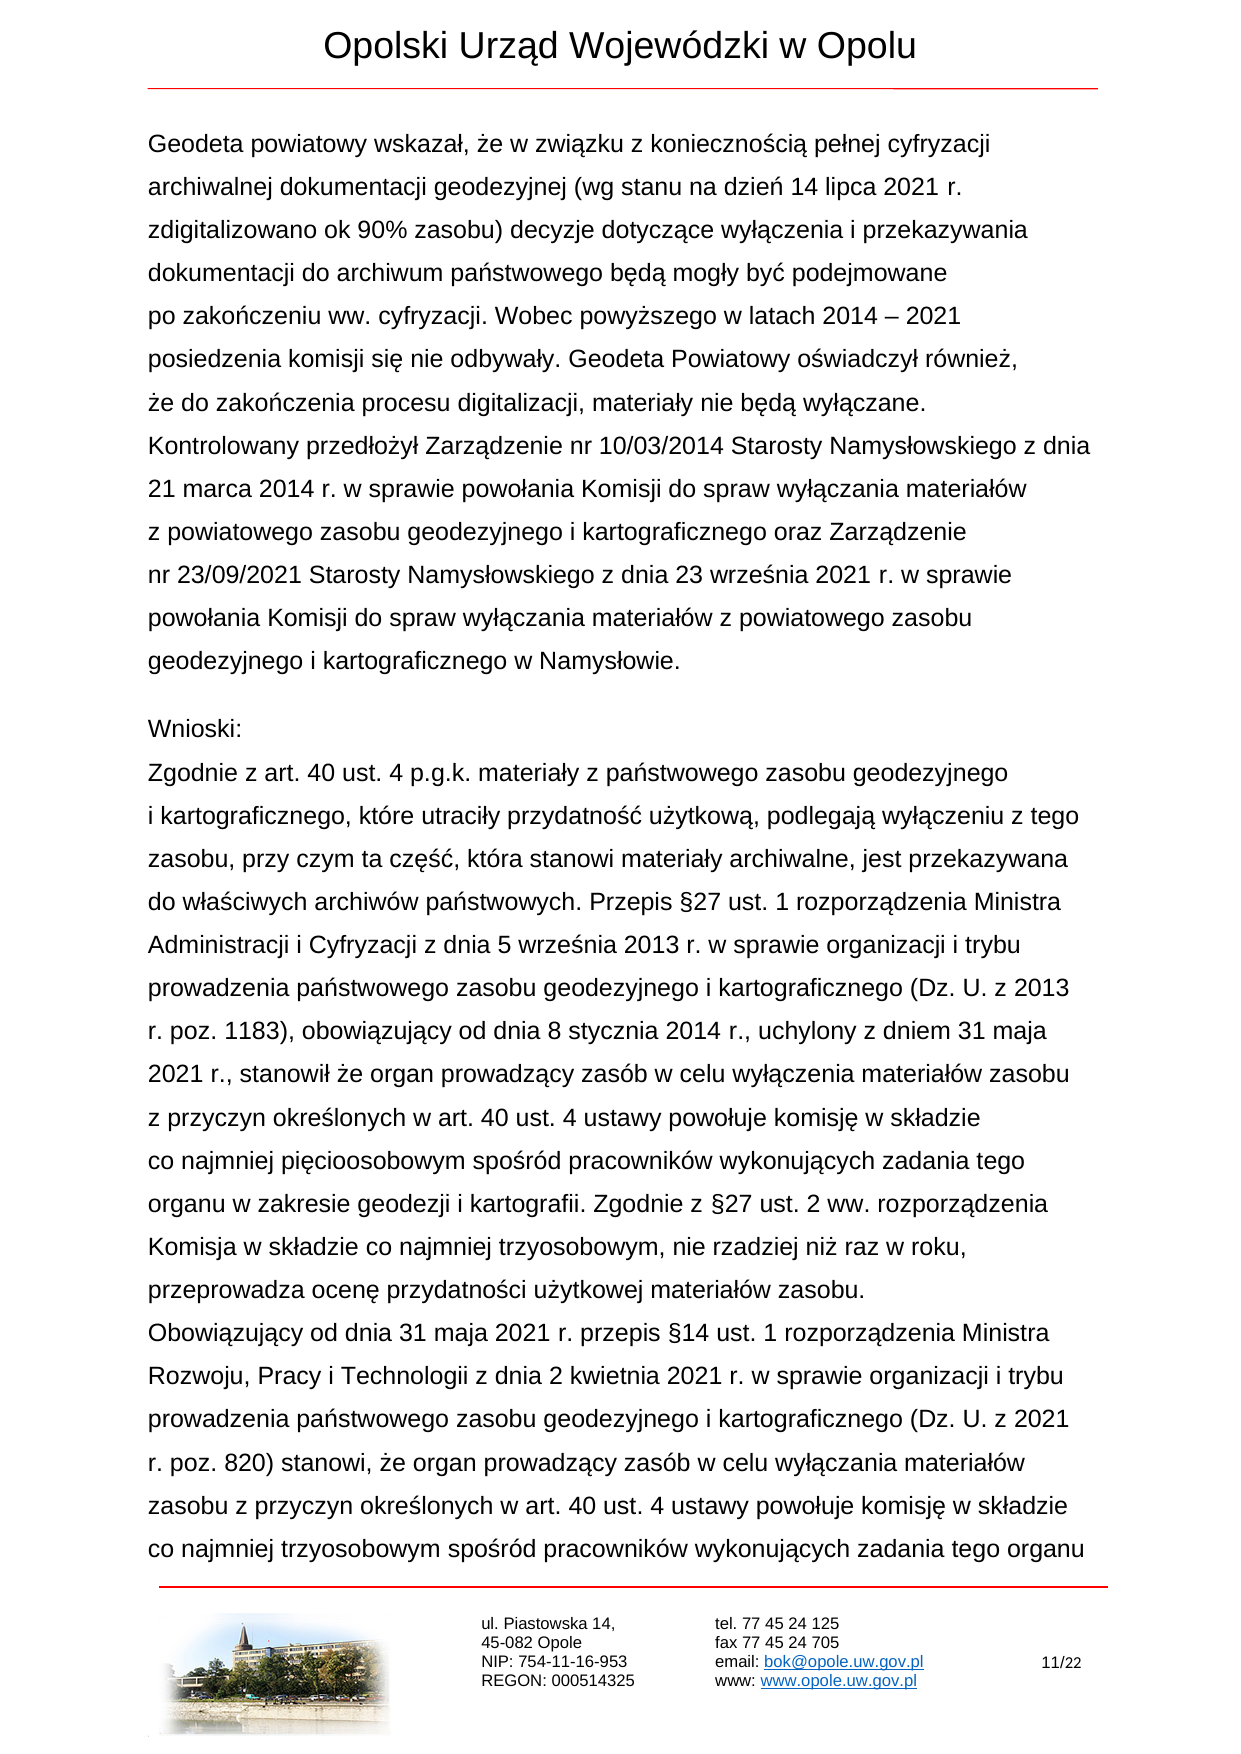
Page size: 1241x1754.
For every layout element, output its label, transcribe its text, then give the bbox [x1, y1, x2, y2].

text i kartograficznego, które utraciły przydatność użytkową, podlegają wyłączeniu z tego zasobu, przy czym ta część, która stanowi materiały archiwalne, jest przekazywana do właściwych archiwów państwowych. Przepis §27 ust. 1 rozporządzenia Ministra Administracji i Cyfryzacji z dnia 5 września 2013 r. w sprawie organizacji i trybu prowadzenia państwowego zasobu geodezyjnego i kartograficznego (Dz. U. z 2013 r. poz. 1183), obowiązujący od dnia 8 stycznia 2014 r., uchylony z dniem 31 maja 2021 r., stanowił że organ prowadzący zasób w celu wyłączenia materiałów zasobu z przyczyn określonych w art. 40 ust. 4 ustawy powołuje komisję w składzie co najmniej pięcioosobowym spośród pracowników wykonujących zadania tego organu w zakresie geodezji i kartografii. Zgodnie z §27 ust. 2 ww. rozporządzenia Komisja w składzie co najmniej trzyosobowym, nie rzadziej niż raz w roku, przeprowadza ocenę przydatności użytkowej materiałów zasobu. [148, 801, 1092, 1304]
text Wnioski: [148, 714, 1092, 743]
text Kontrolowany przedłożył Zarządzenie nr 10/03/2014 Starosty Namysłowskiego z dnia 21 marca 2014 r. w sprawie powołania Komisji do spraw wyłączania materiałów z powiatowego zasobu geodezyjnego i kartograficznego oraz Zarządzenie nr 23/09/2021 Starosty Namysłowskiego z dnia 23 września 2021 r. w sprawie powołania Komisji do spraw wyłączania materiałów z powiatowego zasobu geodezyjnego i kartograficznego w Namysłowie. [148, 431, 1092, 675]
picture [158, 1613, 392, 1736]
text Zgodnie z art. 40 ust. 4 p.g.k. materiały z państwowego zasobu geodezyjnego [148, 757, 1092, 786]
